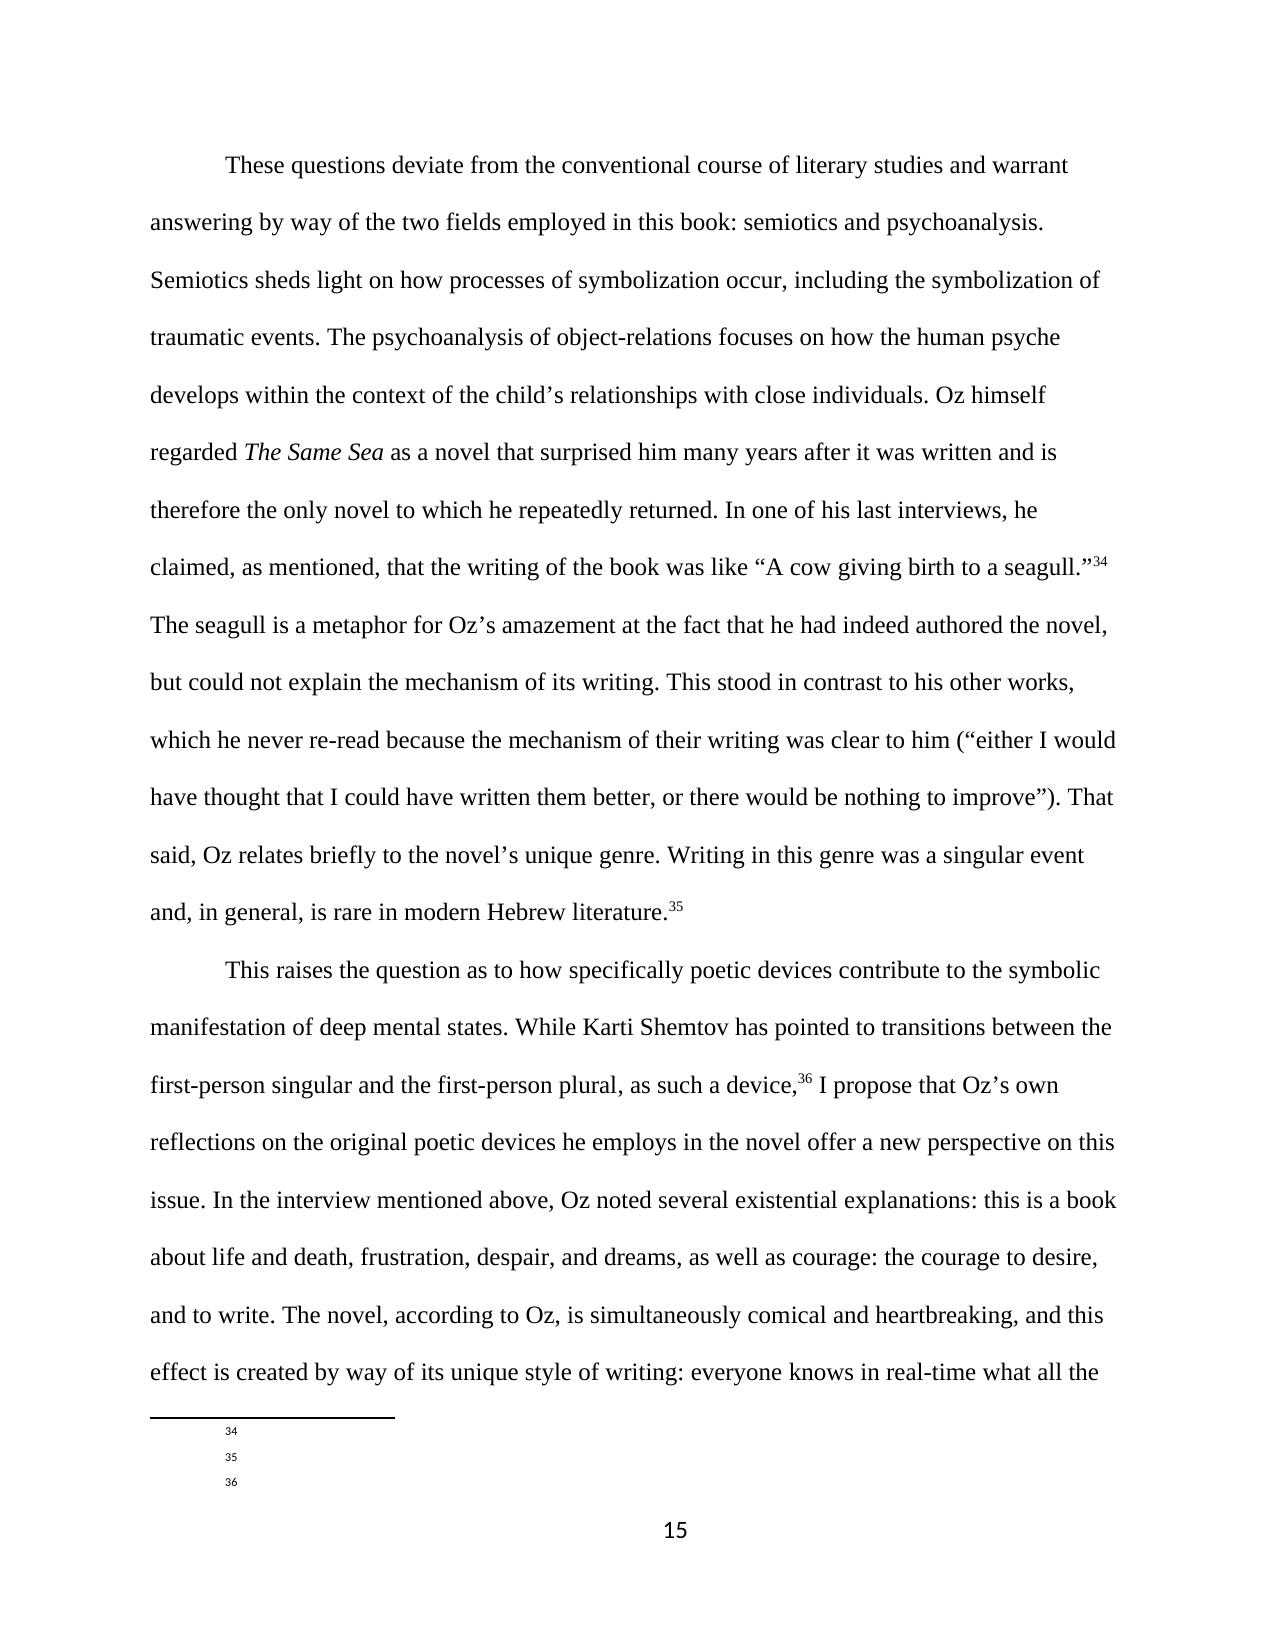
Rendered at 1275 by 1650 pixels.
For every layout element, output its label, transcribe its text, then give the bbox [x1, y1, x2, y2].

text These questions deviate from the conventional course of literary studies and warrant answering by way of the two fields employed in this book: semiotics and psychoanalysis. Semiotics sheds light on how processes of symbolization occur, including the symbolization of traumatic events. The psychoanalysis of object-relations focuses on how the human psyche develops within the context of the child’s relationships with close individuals. Oz himself regarded The Same Sea as a novel that surprised him many years after it was written and is therefore the only novel to which he repeatedly returned. In one of his last interviews, he claimed, as mentioned, that the writing of the book was like “A cow giving birth to a seagull.” The seagull is a metaphor for Oz’s amazement at the fact that he had indeed authored the novel, but could not explain the mechanism of its writing. This stood in contrast to his other works, which he never re-read because the mechanism of their writing was clear to him (“either I would have thought that I could have written them better, or there would be nothing to improve”). That said, Oz relates briefly to the novel’s unique genre. Writing in this genre was a singular event and, in general, is rare in modern Hebrew literature. [150, 150, 1125, 926]
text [150, 955, 1125, 1386]
